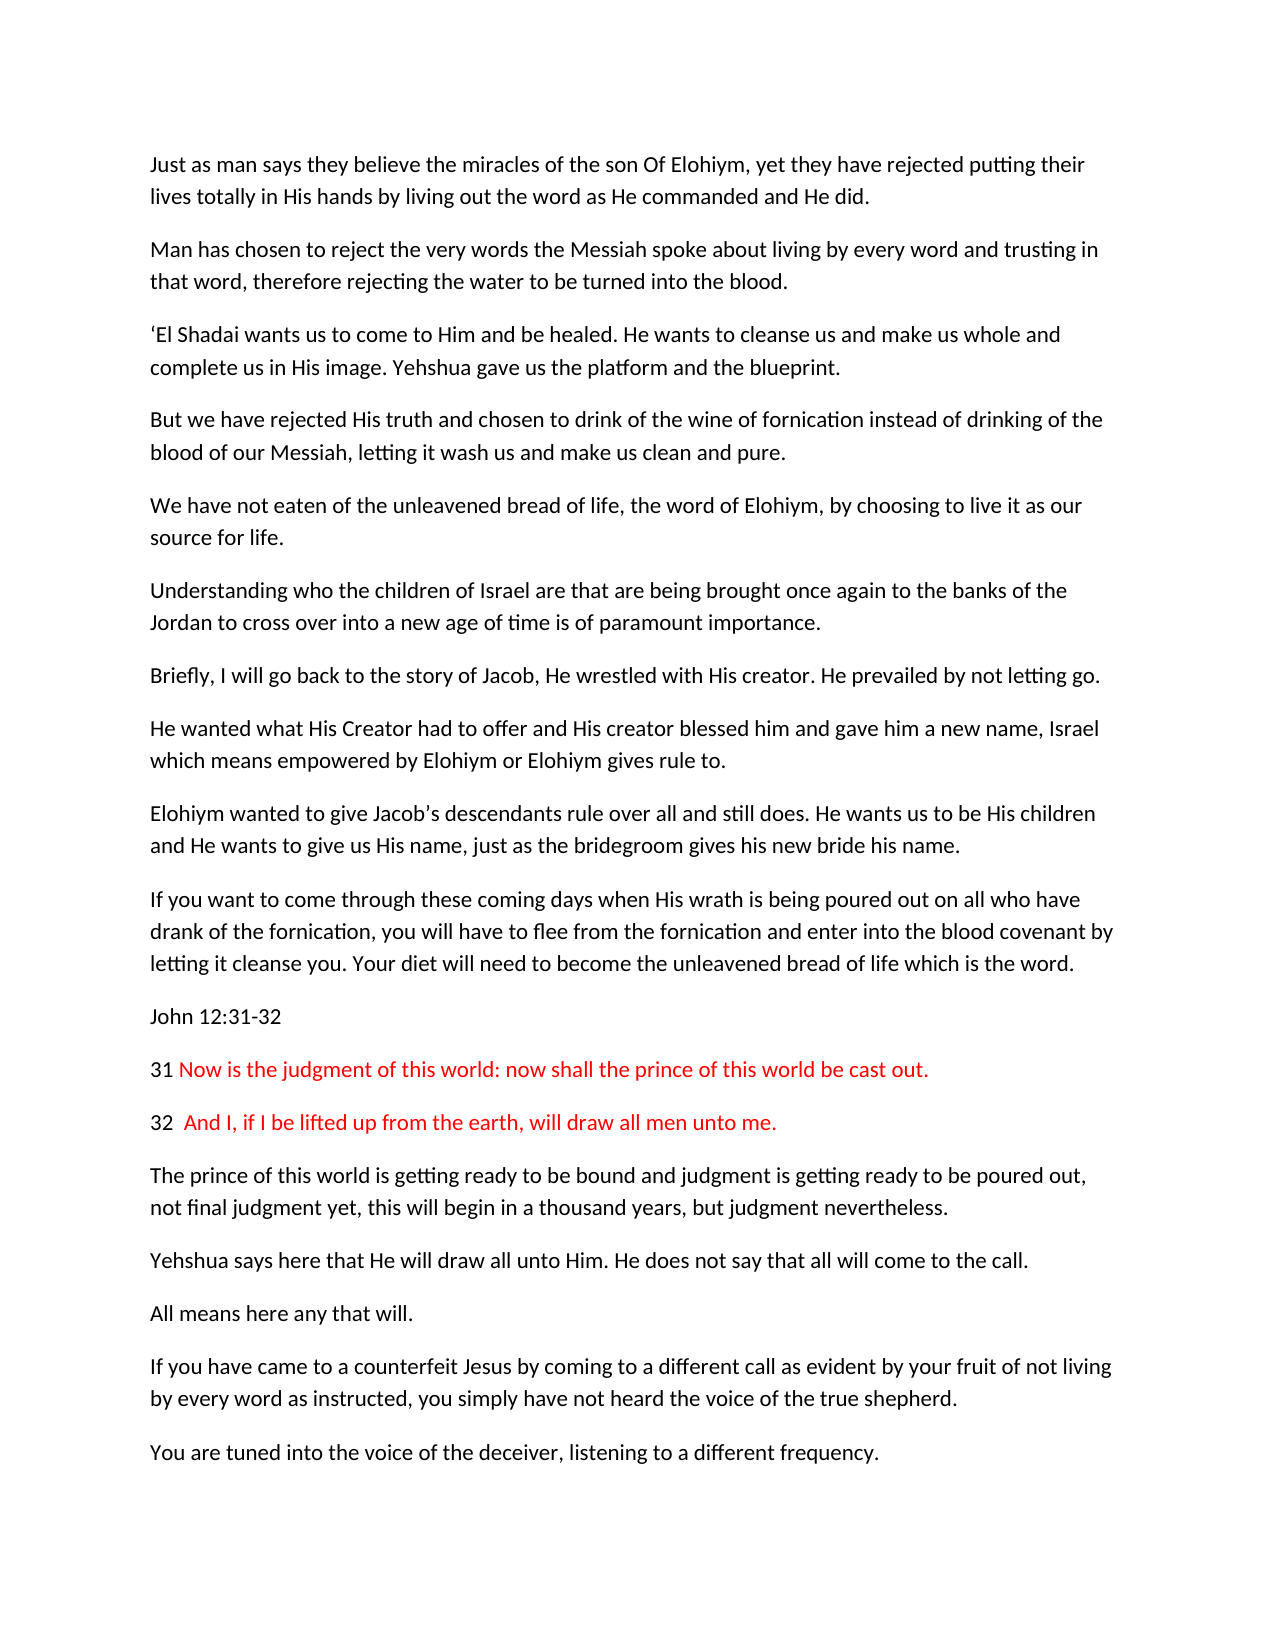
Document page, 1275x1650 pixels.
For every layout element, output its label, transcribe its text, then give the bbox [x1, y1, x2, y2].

text Yehshua says here that He will draw all unto Him. He does not say that all will come to the call. [150, 1246, 1125, 1274]
text 31 Now is the judgment of this world: now shall the prince of this world be cast out. [150, 1055, 1125, 1083]
text John 12:31-32 [150, 1002, 1125, 1030]
text Understanding who the children of Israel are that are being brought once again to the banks of the Jordan to cross over into a new age of time is of paramount importance. [150, 576, 1125, 636]
text We have not eaten of the unleavened bread of life, the word of Elohiym, by choosing to live it as our source for life. [150, 491, 1125, 551]
text If you have came to a counterfeit Jesus by coming to a different call as evident by your fruit of not living by every word as instructed, you simply have not heard the voice of the true shepherd. [150, 1352, 1125, 1413]
text Briefly, I will go back to the story of Jacob, He wrestled with His creator. He prevailed by not letting go. [150, 661, 1125, 689]
text The prince of this world is getting ready to be bound and judgment is getting ready to be poured out, not final judgment yet, this will begin in a thousand years, but judgment nevertheless. [150, 1161, 1125, 1221]
text But we have rejected His truth and chosen to drink of the wine of fornication instead of drinking of the blood of our Messiah, letting it wash us and make us clean and pure. [150, 406, 1125, 466]
text Just as man says they believe the miracles of the son Of Elohiym, yet they have rejected putting their lives totally in His hands by living out the word as He commanded and He did. [150, 150, 1125, 210]
text All means here any that will. [150, 1299, 1125, 1327]
text ‘El Shadai wants us to come to Him and be healed. He wants to cleanse us and make us whole and complete us in His image. Yehshua gave us the platform and the blueprint. [150, 320, 1125, 381]
text Man has chosen to reject the very words the Messiah spoke about living by every word and trusting in that word, therefore rejecting the water to be turned into the blood. [150, 235, 1125, 295]
text Elohiym wanted to give Jacob’s descendants rule over all and still does. He wants us to be His children and He wants to give us His name, just as the bridegroom gives his new bride his name. [150, 799, 1125, 860]
text He wanted what His Creator had to offer and His creator blessed him and gave him a new name, Israel which means empowered by Elohiym or Elohiym gives rule to. [150, 714, 1125, 774]
text If you want to come through these coming days when His wrath is being poured out on all who have drank of the fornication, you will have to flee from the fornication and enter into the blood covenant by letting it cleanse you. Your diet will need to become the unleavened bread of life which is the word. [150, 885, 1125, 977]
text You are tuned into the voice of the deceiver, listening to a different frequency. [150, 1438, 1125, 1466]
text 32 And I, if I be lifted up from the earth, will draw all men unto me. [150, 1108, 1125, 1136]
